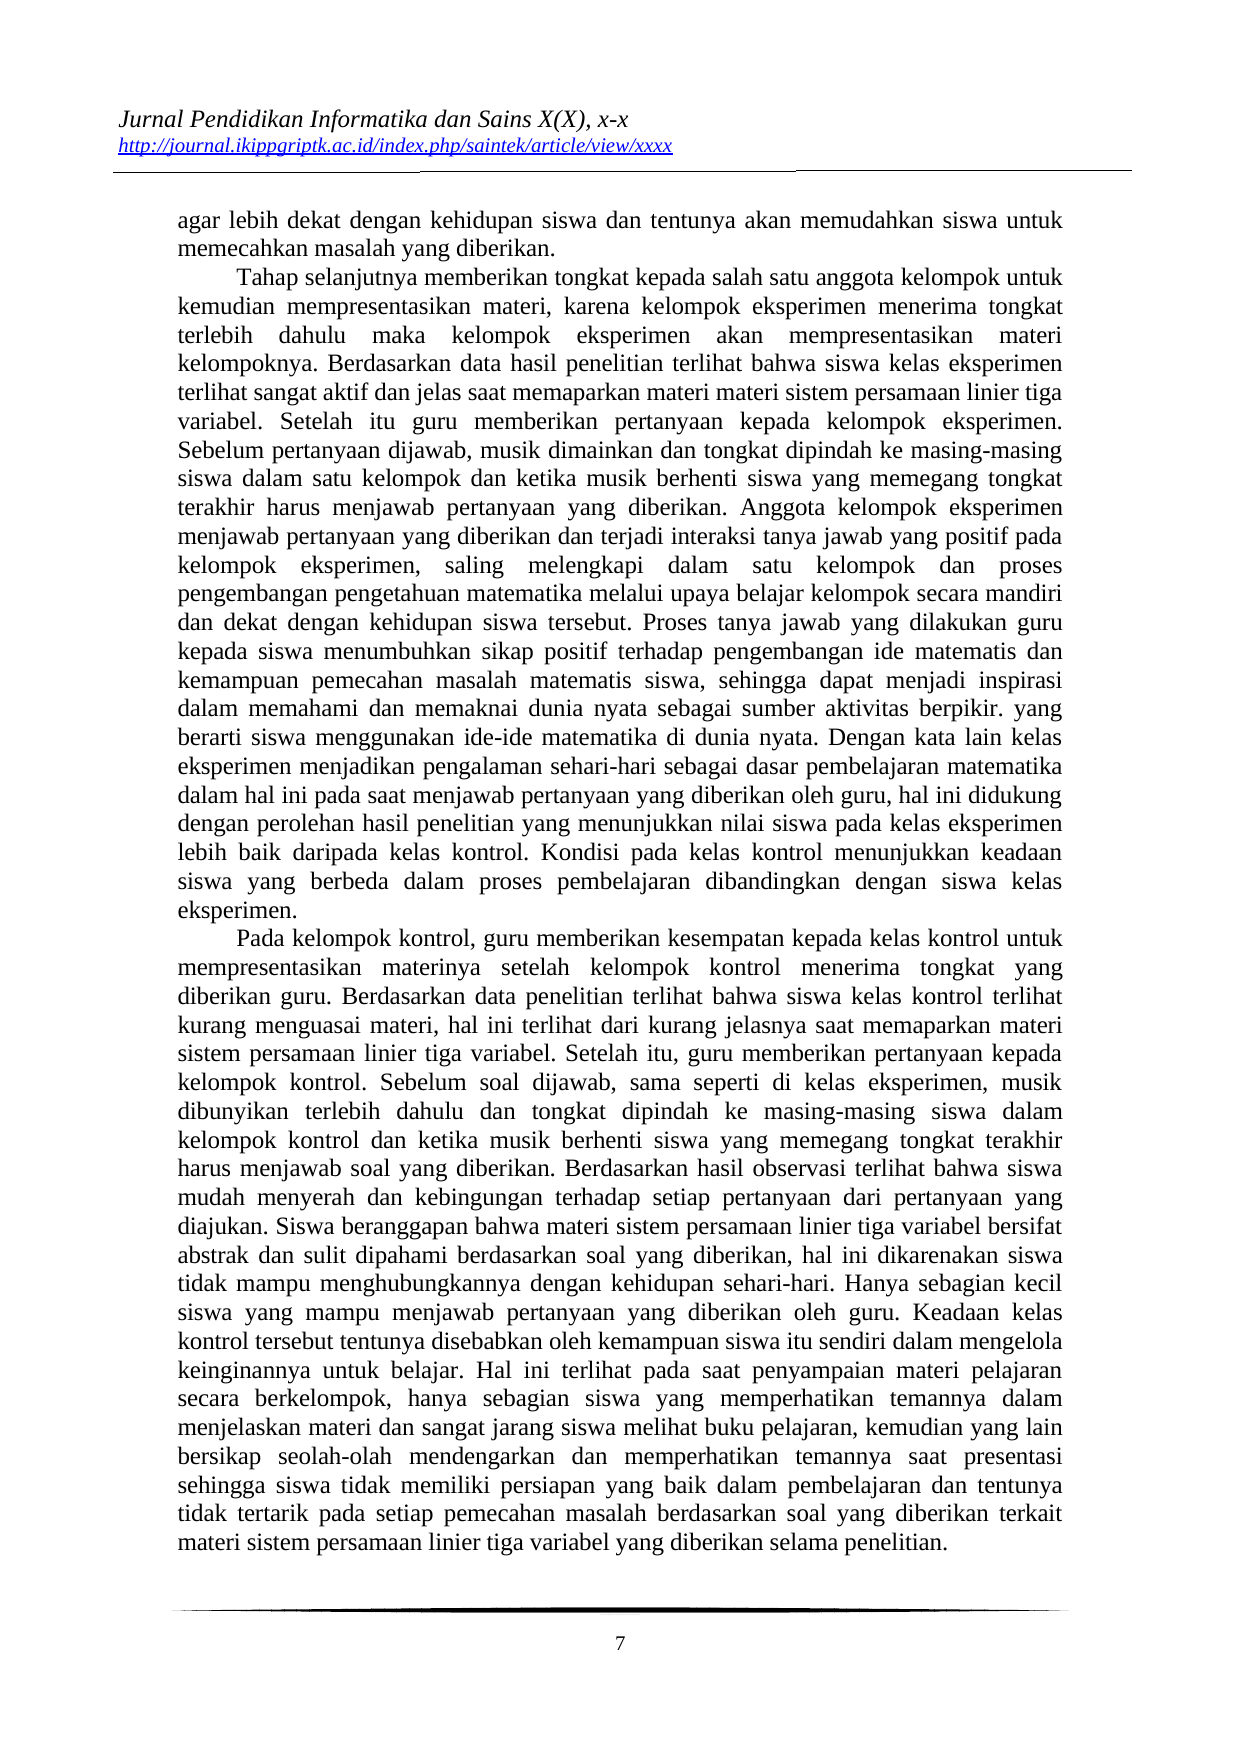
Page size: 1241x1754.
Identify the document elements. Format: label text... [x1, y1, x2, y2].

picture [171, 1606, 1069, 1615]
text Pada kelompok kontrol, guru memberikan kesempatan kepada kelas kontrol untuk mempresentasikan materinya setelah kelompok kontrol menerima tongkat yang diberikan guru. Berdasarkan data penelitian terlihat bahwa siswa kelas kontrol terlihat kurang menguasai materi, hal ini terlihat dari kurang jelasnya saat memaparkan materi sistem persamaan linier tiga variabel. Setelah itu, guru memberikan pertanyaan kepada kelompok kontrol. Sebelum soal dijawab, sama seperti di kelas eksperimen, musik dibunyikan terlebih dahulu dan tongkat dipindah ke masing-masing siswa dalam kelompok kontrol dan ketika musik berhenti siswa yang memegang tongkat terakhir harus menjawab soal yang diberikan. Berdasarkan hasil observasi terlihat bahwa siswa mudah menyerah dan kebingungan terhadap setiap pertanyaan dari pertanyaan yang diajukan. Siswa beranggapan bahwa materi sistem persamaan linier tiga variabel bersifat abstrak dan sulit dipahami berdasarkan soal yang diberikan, hal ini dikarenakan siswa tidak mampu menghubungkannya dengan kehidupan sehari-hari. Hanya sebagian kecil siswa yang mampu menjawab pertanyaan yang diberikan oleh guru. Keadaan kelas kontrol tersebut tentunya disebabkan oleh kemampuan siswa itu sendiri dalam mengelola keinginannya untuk belajar. Hal ini terlihat pada saat penyampaian materi pelajaran secara berkelompok, hanya sebagian siswa yang memperhatikan temannya dalam menjelaskan materi dan sangat jarang siswa melihat buku pelajaran, kemudian yang lain bersikap seolah-olah mendengarkan dan memperhatikan temannya saat presentasi sehingga siswa tidak memiliki persiapan yang baik dalam pembelajaran dan tentunya tidak tertarik pada setiap pemecahan masalah berdasarkan soal yang diberikan terkait materi sistem persamaan linier tiga variabel yang diberikan selama penelitian. [177, 923, 1063, 1556]
text Tahap selanjutnya memberikan tongkat kepada salah satu anggota kelompok untuk kemudian mempresentasikan materi, karena kelompok eksperimen menerima tongkat terlebih dahulu maka kelompok eksperimen akan mempresentasikan materi kelompoknya. Berdasarkan data hasil penelitian terlihat bahwa siswa kelas eksperimen terlihat sangat aktif dan jelas saat memaparkan materi materi sistem persamaan linier tiga variabel. Setelah itu guru memberikan pertanyaan kepada kelompok eksperimen. Sebelum pertanyaan dijawab, musik dimainkan dan tongkat dipindah ke masing-masing siswa dalam satu kelompok dan ketika musik berhenti siswa yang memegang tongkat terakhir harus menjawab pertanyaan yang diberikan. Anggota kelompok eksperimen menjawab pertanyaan yang diberikan dan terjadi interaksi tanya jawab yang positif pada kelompok eksperimen, saling melengkapi dalam satu kelompok dan proses pengembangan pengetahuan matematika melalui upaya belajar kelompok secara mandiri dan dekat dengan kehidupan siswa tersebut. Proses tanya jawab yang dilakukan guru kepada siswa menumbuhkan sikap positif terhadap pengembangan ide matematis dan kemampuan pemecahan masalah matematis siswa, sehingga dapat menjadi inspirasi dalam memahami dan memaknai dunia nyata sebagai sumber aktivitas berpikir. yang berarti siswa menggunakan ide-ide matematika di dunia nyata. Dengan kata lain kelas eksperimen menjadikan pengalaman sehari-hari sebagai dasar pembelajaran matematika dalam hal ini pada saat menjawab pertanyaan yang diberikan oleh guru, hal ini didukung dengan perolehan hasil penelitian yang menunjukkan nilai siswa pada kelas eksperimen lebih baik daripada kelas kontrol. Kondisi pada kelas kontrol menunjukkan keadaan siswa yang berbeda dalam proses pembelajaran dibandingkan dengan siswa kelas eksperimen. [177, 262, 1063, 923]
